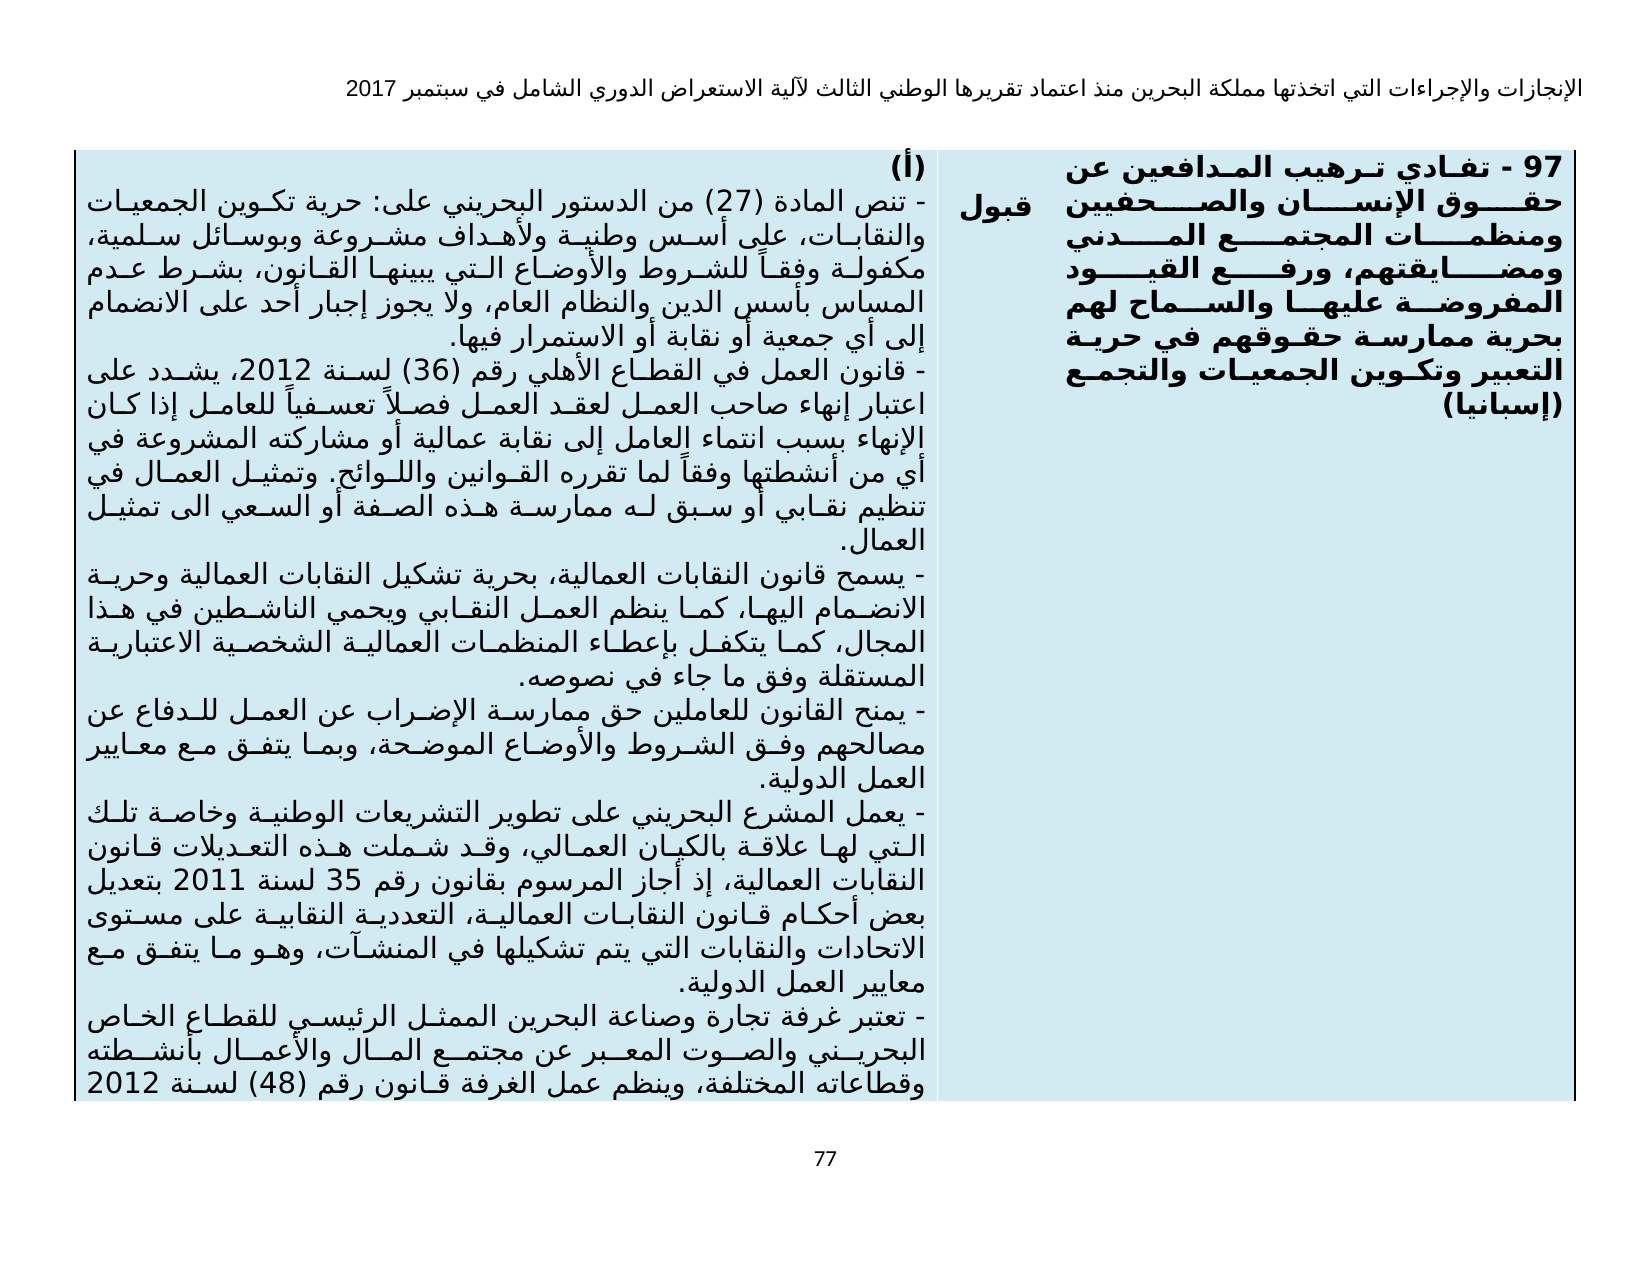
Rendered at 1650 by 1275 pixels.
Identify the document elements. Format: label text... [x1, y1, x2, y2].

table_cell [76, 150, 937, 1101]
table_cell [1054, 150, 1574, 1101]
table_cell قبول [938, 150, 1054, 1101]
